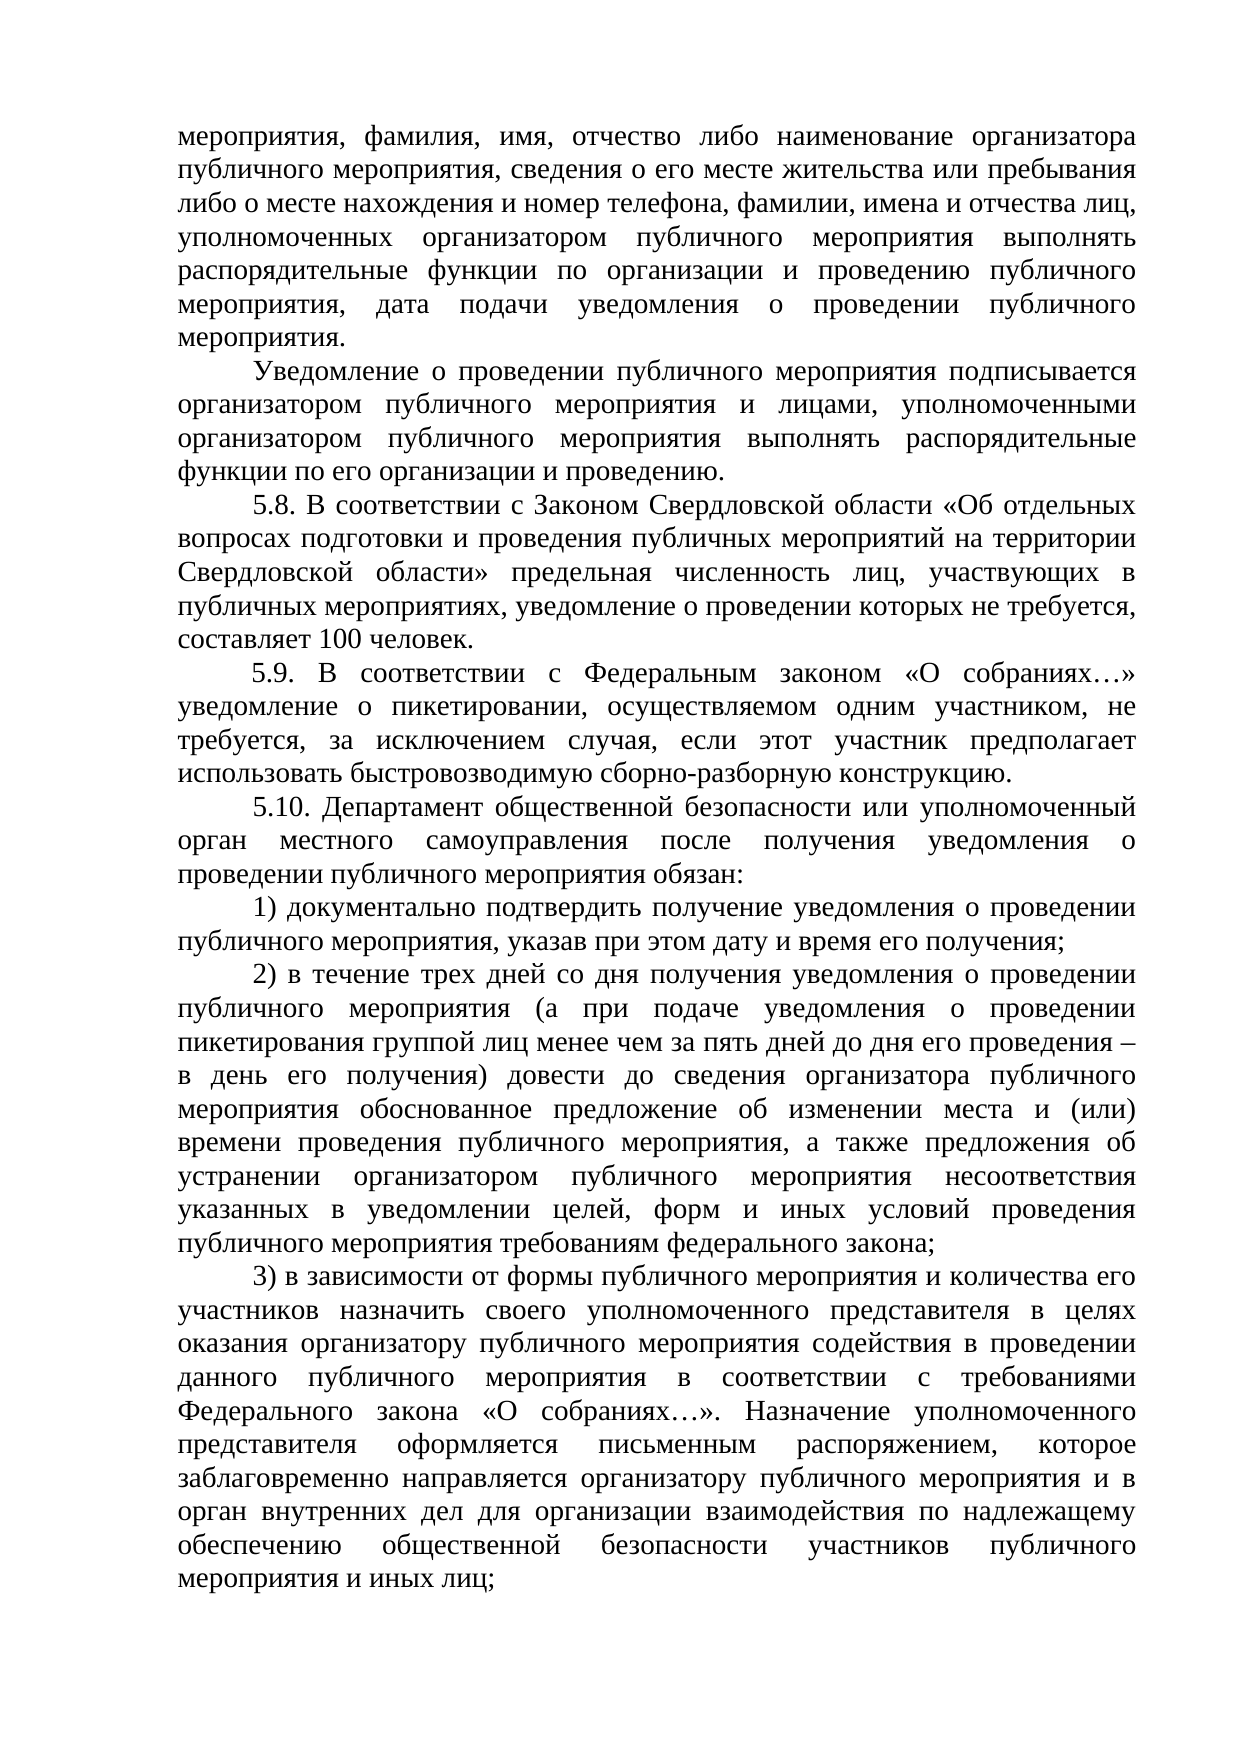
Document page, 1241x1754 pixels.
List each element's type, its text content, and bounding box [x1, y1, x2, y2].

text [177, 118, 1137, 353]
text 3) в зависимости от формы публичного мероприятия и количества его участников назначить своего уполномоченного представителя в целях оказания организатору публичного мероприятия содействия в проведении данного публичного мероприятия в соответствии с требованиями Федерального закона «О собраниях…». Назначение уполномоченного представителя оформляется письменным распоряжением, которое заблаговременно направляется организатору публичного мероприятия и в орган внутренних дел для организации взаимодействия по надлежащему обеспечению общественной безопасности участников публичного мероприятия и иных лиц; [177, 1258, 1137, 1594]
text 1) документально подтвердить получение уведомления о проведении публичного мероприятия, указав при этом дату и время его получения; [177, 889, 1137, 957]
text 5.9. В соответствии с Федеральным законом «О собраниях…» уведомление о пикетировании, осуществляемом одним участником, не требуется, за исключением случая, если этот участник предполагает использовать быстровозводимую сборно-разборную конструкцию. [177, 655, 1137, 789]
text 5.8. В соответствии с Законом Свердловской области «Об отдельных вопросах подготовки и проведения публичных мероприятий на территории Свердловской области» предельная численность лиц, участвующих в публичных мероприятиях, уведомление о проведении которых не требуется, составляет 100 человек. [177, 487, 1137, 655]
text 2) в течение трех дней со дня получения уведомления о проведении публичного мероприятия (а при подаче уведомления о проведении пикетирования группой лиц менее чем за пять дней до дня его проведения – в день его получения) довести до сведения организатора публичного мероприятия обоснованное предложение об изменении места и (или) времени проведения публичного мероприятия, а также предложения об устранении организатором публичного мероприятия несоответствия указанных в уведомлении целей, форм и иных условий проведения публичного мероприятия требованиям федерального закона; [177, 957, 1137, 1258]
text 5.10. Департамент общественной безопасности или уполномоченный орган местного самоуправления после получения уведомления о проведении публичного мероприятия обязан: [177, 789, 1137, 889]
text Уведомление о проведении публичного мероприятия подписывается организатором публичного мероприятия и лицами, уполномоченными организатором публичного мероприятия выполнять распорядительные функции по его организации и проведению. [177, 353, 1137, 487]
